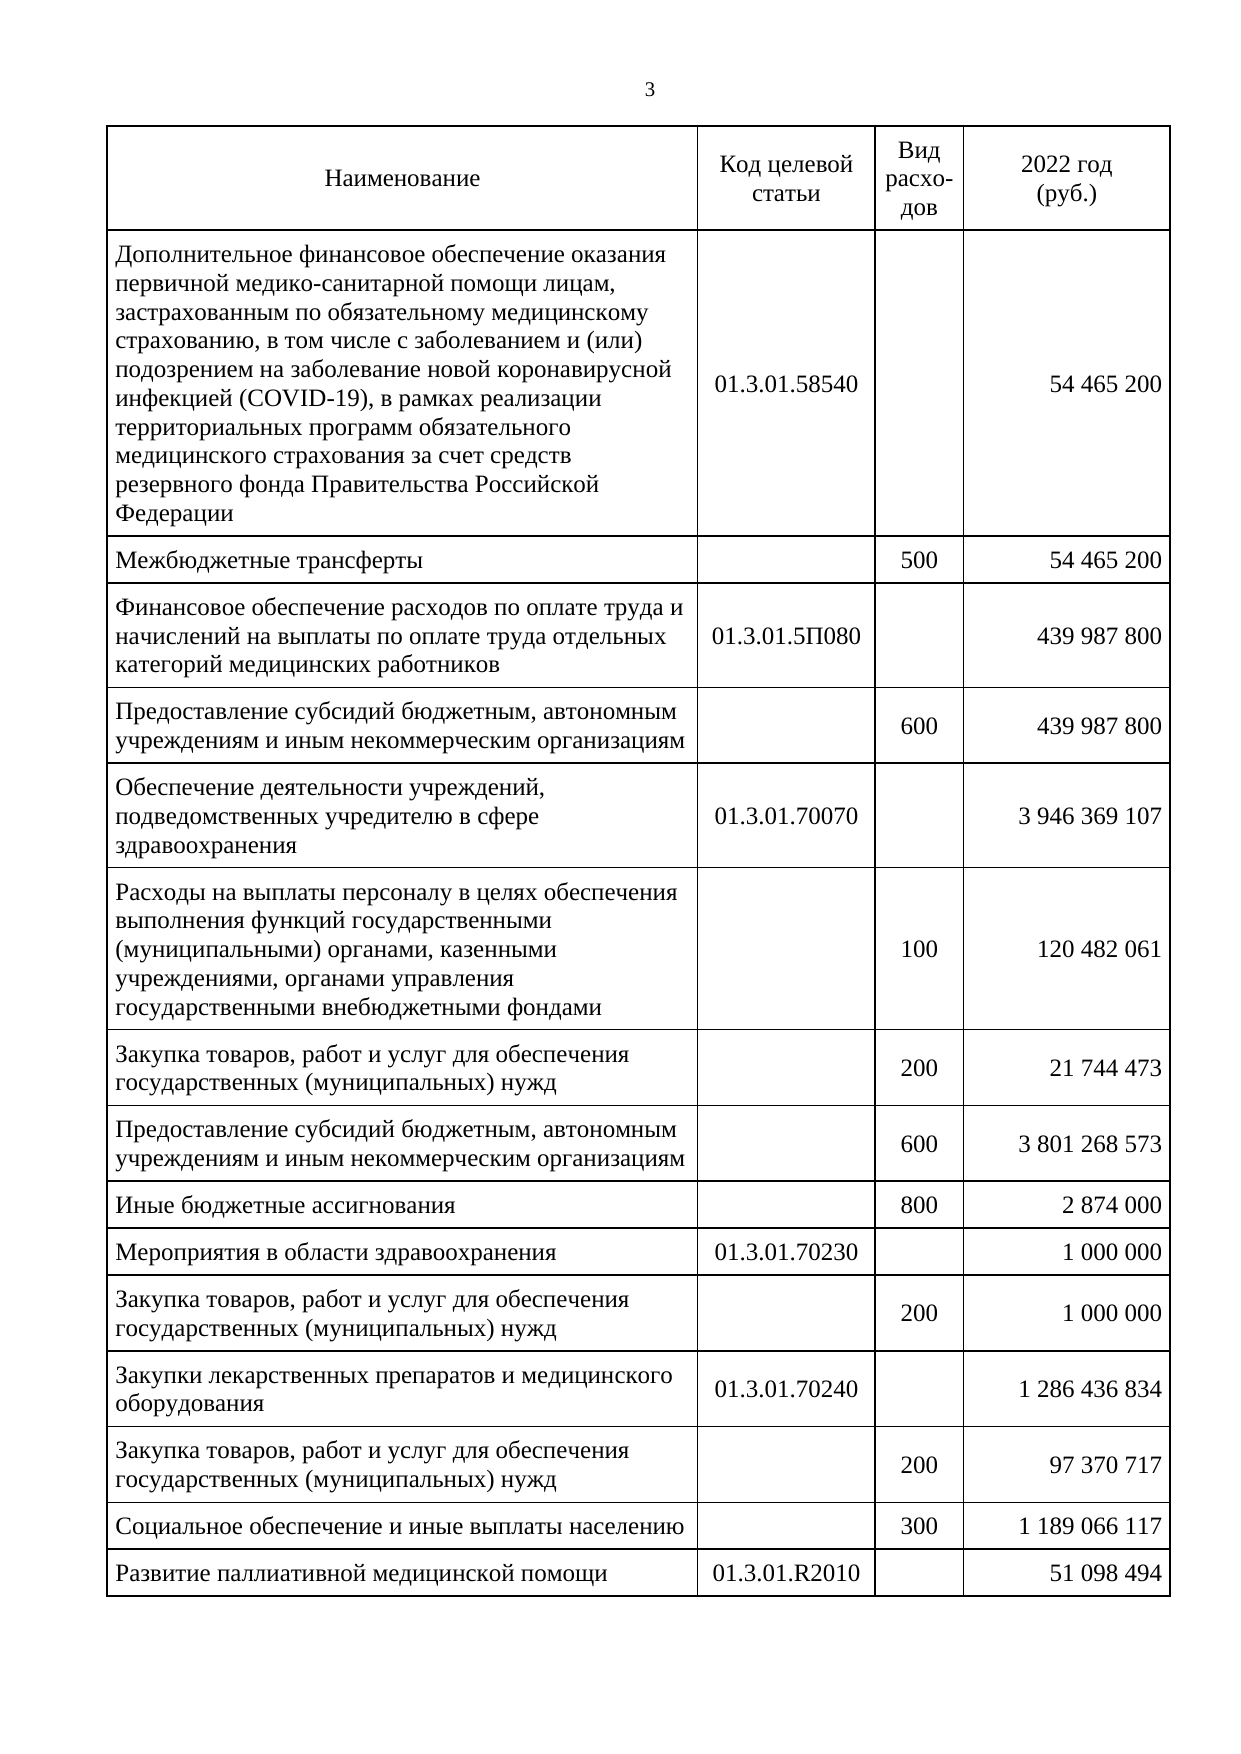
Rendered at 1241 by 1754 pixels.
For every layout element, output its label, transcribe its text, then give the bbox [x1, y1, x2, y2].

table_header Наименование [108, 127, 697, 229]
table_cell 01.3.01.5П080 [698, 584, 874, 687]
table_cell 1 286 436 834 [964, 1352, 1169, 1426]
table_cell [698, 1106, 874, 1180]
table_cell [698, 1427, 874, 1501]
table_cell 54 465 200 [964, 231, 1169, 535]
table_cell Финансовое обеспечение расходов по оплате труда и начислений на выплаты по оплате труда отдельных категорий медицинских работников [108, 584, 697, 687]
table_cell 600 [876, 688, 963, 762]
table_cell 01.3.01.70230 [698, 1229, 874, 1274]
table_cell Расходы на выплаты персоналу в целях обеспечения выполнения функций государственными (муниципальными) органами, казенными учреждениями, органами управления государственными внебюджетными фондами [108, 868, 697, 1029]
table_cell Иные бюджетные ассигнования [108, 1182, 697, 1227]
table_cell 21 744 473 [964, 1030, 1169, 1104]
table_cell 120 482 061 [964, 868, 1169, 1029]
table_cell 01.3.01.70070 [698, 764, 874, 867]
table_cell 500 [876, 537, 963, 582]
table_header Вид расхо-дов [876, 127, 963, 229]
table_cell [876, 1229, 963, 1274]
table_cell Закупка товаров, работ и услуг для обеспечения государственных (муниципальных) нужд [108, 1030, 697, 1104]
table_cell [698, 1503, 874, 1548]
table_cell [876, 1352, 963, 1426]
table_cell 1 189 066 117 [964, 1503, 1169, 1548]
table_cell 3 801 268 573 [964, 1106, 1169, 1180]
table_cell Развитие паллиативной медицинской помощи [108, 1550, 697, 1595]
table_cell 3 946 369 107 [964, 764, 1169, 867]
table_cell 200 [876, 1030, 963, 1104]
table_cell 01.3.01.58540 [698, 231, 874, 535]
table_cell 800 [876, 1182, 963, 1227]
table_cell 1 000 000 [964, 1276, 1169, 1350]
table_cell Предоставление субсидий бюджетным, автономным учреждениям и иным некоммерческим организациям [108, 688, 697, 762]
table_cell 439 987 800 [964, 584, 1169, 687]
table_cell 01.3.01.70240 [698, 1352, 874, 1426]
table_cell Дополнительное финансовое обеспечение оказания первичной медико-санитарной помощи лицам, застрахованным по обязательному медицинскому страхованию, в том числе с заболеванием и (или) подозрением на заболевание новой коронавирусной инфекцией (COVID-19), в рамках реализации территориальных программ обязательного медицинского страхования за счет средств резервного фонда Правительства Российской Федерации [108, 231, 697, 535]
table_cell [876, 584, 963, 687]
table_cell 439 987 800 [964, 688, 1169, 762]
table_cell 2 874 000 [964, 1182, 1169, 1227]
table_cell [876, 764, 963, 867]
table_cell Обеспечение деятельности учреждений, подведомственных учредителю в сфере здравоохранения [108, 764, 697, 867]
table_header 2022 год (руб.) [964, 127, 1169, 229]
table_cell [108, 1427, 697, 1501]
table_cell 200 [876, 1427, 963, 1501]
table_cell 1 000 000 [964, 1229, 1169, 1274]
table_cell 01.3.01.R2010 [698, 1550, 874, 1595]
table_cell [698, 1276, 874, 1350]
table_cell 100 [876, 868, 963, 1029]
table_cell [876, 231, 963, 535]
table_cell 300 [876, 1503, 963, 1548]
table_header Код целевой статьи [698, 127, 874, 229]
table_cell 51 098 494 [964, 1550, 1169, 1595]
table_cell [698, 688, 874, 762]
table_cell [698, 1182, 874, 1227]
table_cell [698, 537, 874, 582]
table_cell [698, 868, 874, 1029]
table_cell Межбюджетные трансферты [108, 537, 697, 582]
table_cell 600 [876, 1106, 963, 1180]
table_cell Предоставление субсидий бюджетным, автономным учреждениям и иным некоммерческим организациям [108, 1106, 697, 1180]
table_cell Социальное обеспечение и иные выплаты населению [108, 1503, 697, 1548]
table_cell Закупки лекарственных препаратов и медицинского оборудования [108, 1352, 697, 1426]
table_cell [698, 1030, 874, 1104]
table_cell Мероприятия в области здравоохранения [108, 1229, 697, 1274]
table_cell 54 465 200 [964, 537, 1169, 582]
table_cell [876, 1550, 963, 1595]
table_cell Закупка товаров, работ и услуг для обеспечения государственных (муниципальных) нужд [108, 1276, 697, 1350]
table_cell 200 [876, 1276, 963, 1350]
table_cell 97 370 717 [964, 1427, 1169, 1501]
